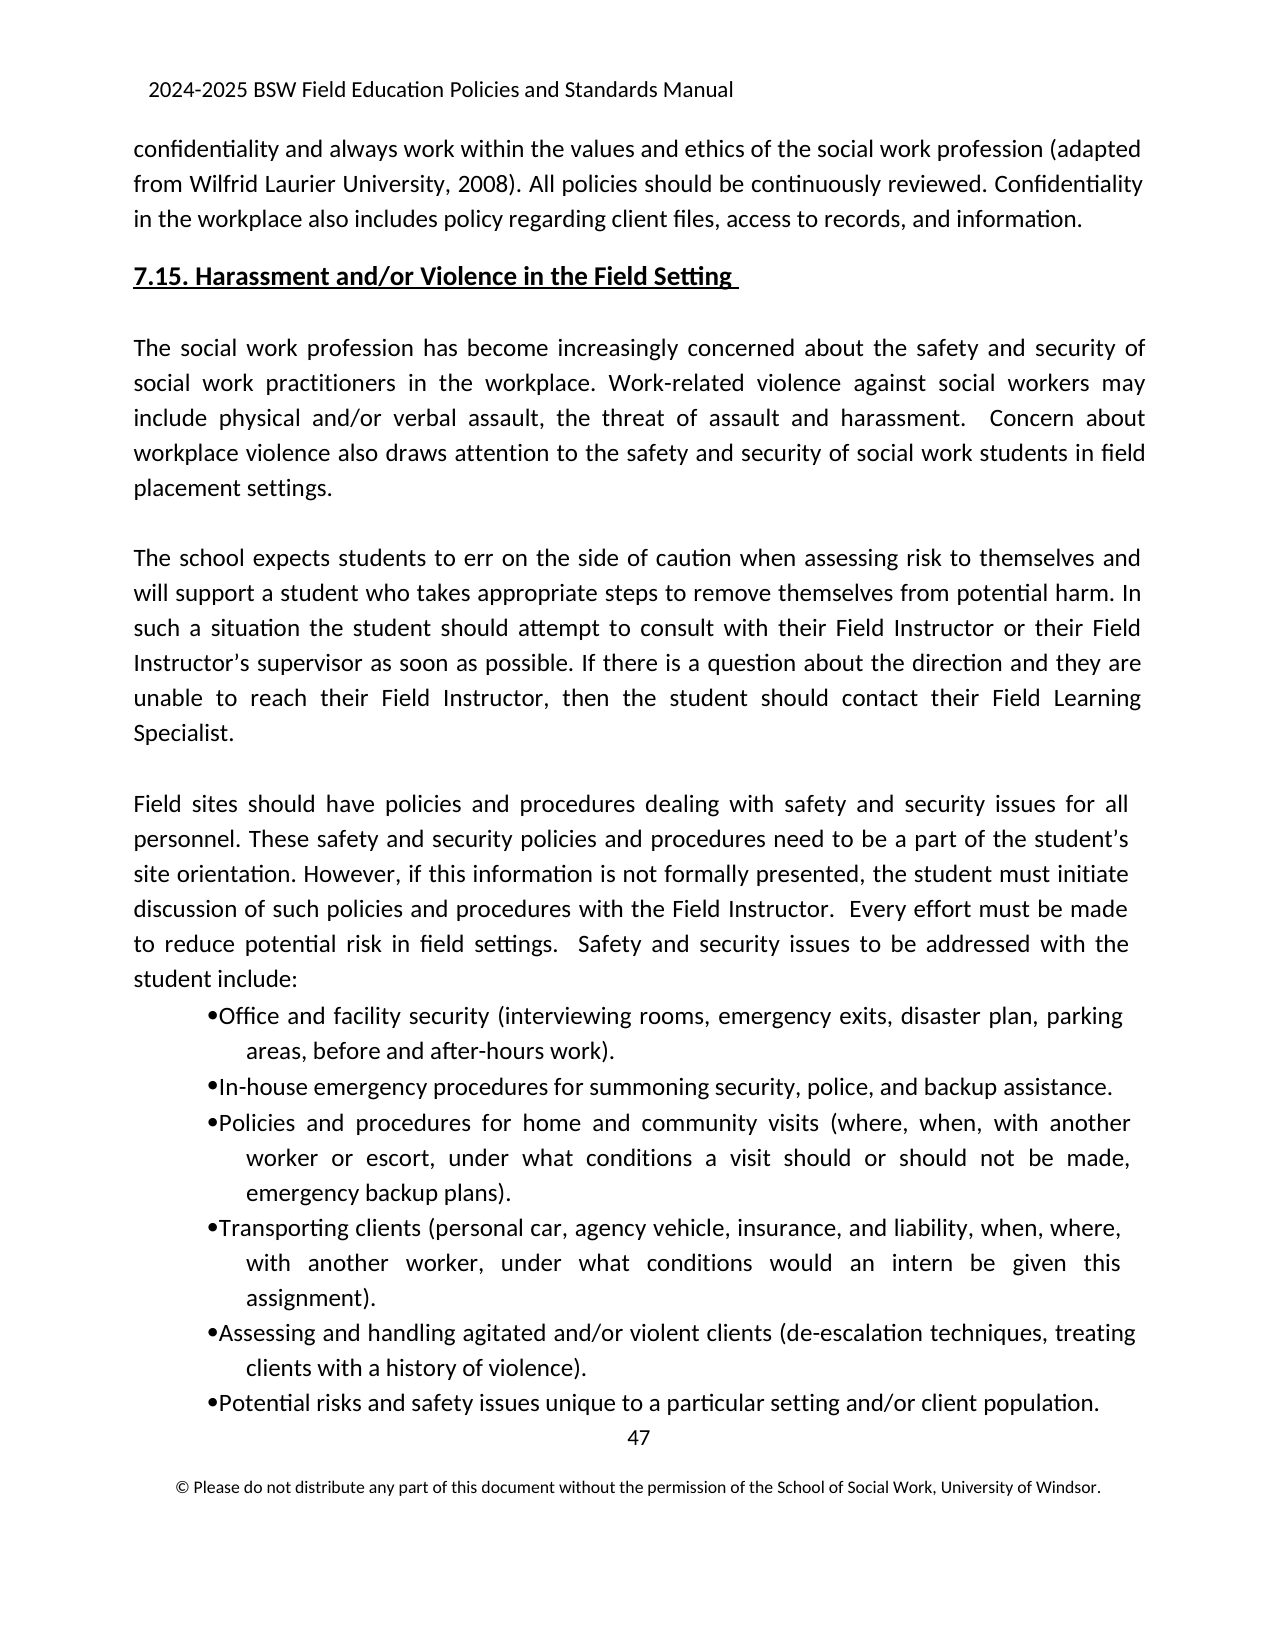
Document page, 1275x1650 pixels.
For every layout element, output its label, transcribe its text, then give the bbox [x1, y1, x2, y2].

list Office and facility security (interviewing rooms, emergency exits, disaster plan, parking areas, before and after-hours work). [208, 1000, 1123, 1066]
text The school expects students to err on the side of caution when assessing risk to themselves and will support a student who takes appropriate steps to remove themselves from potential harm. In such a situation the student should attempt to consult with their Field Instructor or their Field Instructor’s supervisor as soon as possible. If there is a question about the direction and they are unable to reach their Field Instructor, then the student should contact their Field Learning Specialist. [133, 542, 1143, 748]
list Potential risks and safety issues unique to a particular setting and/or client population. [208, 1387, 1146, 1417]
list Assessing and handling agitated and/or violent clients (de-escalation techniques, treating clients with a history of violence). [208, 1317, 1136, 1382]
subtitle 7.15. Harassment and/or Violence in the Field Setting [133, 259, 1144, 292]
list Transporting clients (personal car, agency vehicle, insurance, and liability, when, where, with another worker, under what conditions would an intern be given this assignment). [208, 1212, 1121, 1312]
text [133, 133, 1144, 234]
list Policies and procedures for home and community visits (where, when, with another worker or escort, under what conditions a visit should or should not be made, emergency backup plans). [208, 1107, 1131, 1207]
text The social work profession has become increasingly concerned about the safety and security of social work practitioners in the workplace. Work-related violence against social workers may include physical and/or verbal assault, the threat of assault and harassment. Concern about workplace violence also draws attention to the safety and security of social work students in field placement settings. [133, 332, 1146, 503]
text Field sites should have policies and procedures dealing with safety and security issues for all personnel. These safety and security policies and procedures need to be a part of the student’s site orientation. However, if this information is not formally presented, the student must initiate discussion of such policies and procedures with the Field Instructor. Every effort must be made to reduce potential risk in field settings. Safety and security issues to be addressed with the student include: [133, 788, 1129, 993]
list In-house emergency procedures for summoning security, police, and backup assistance. [208, 1070, 1146, 1102]
